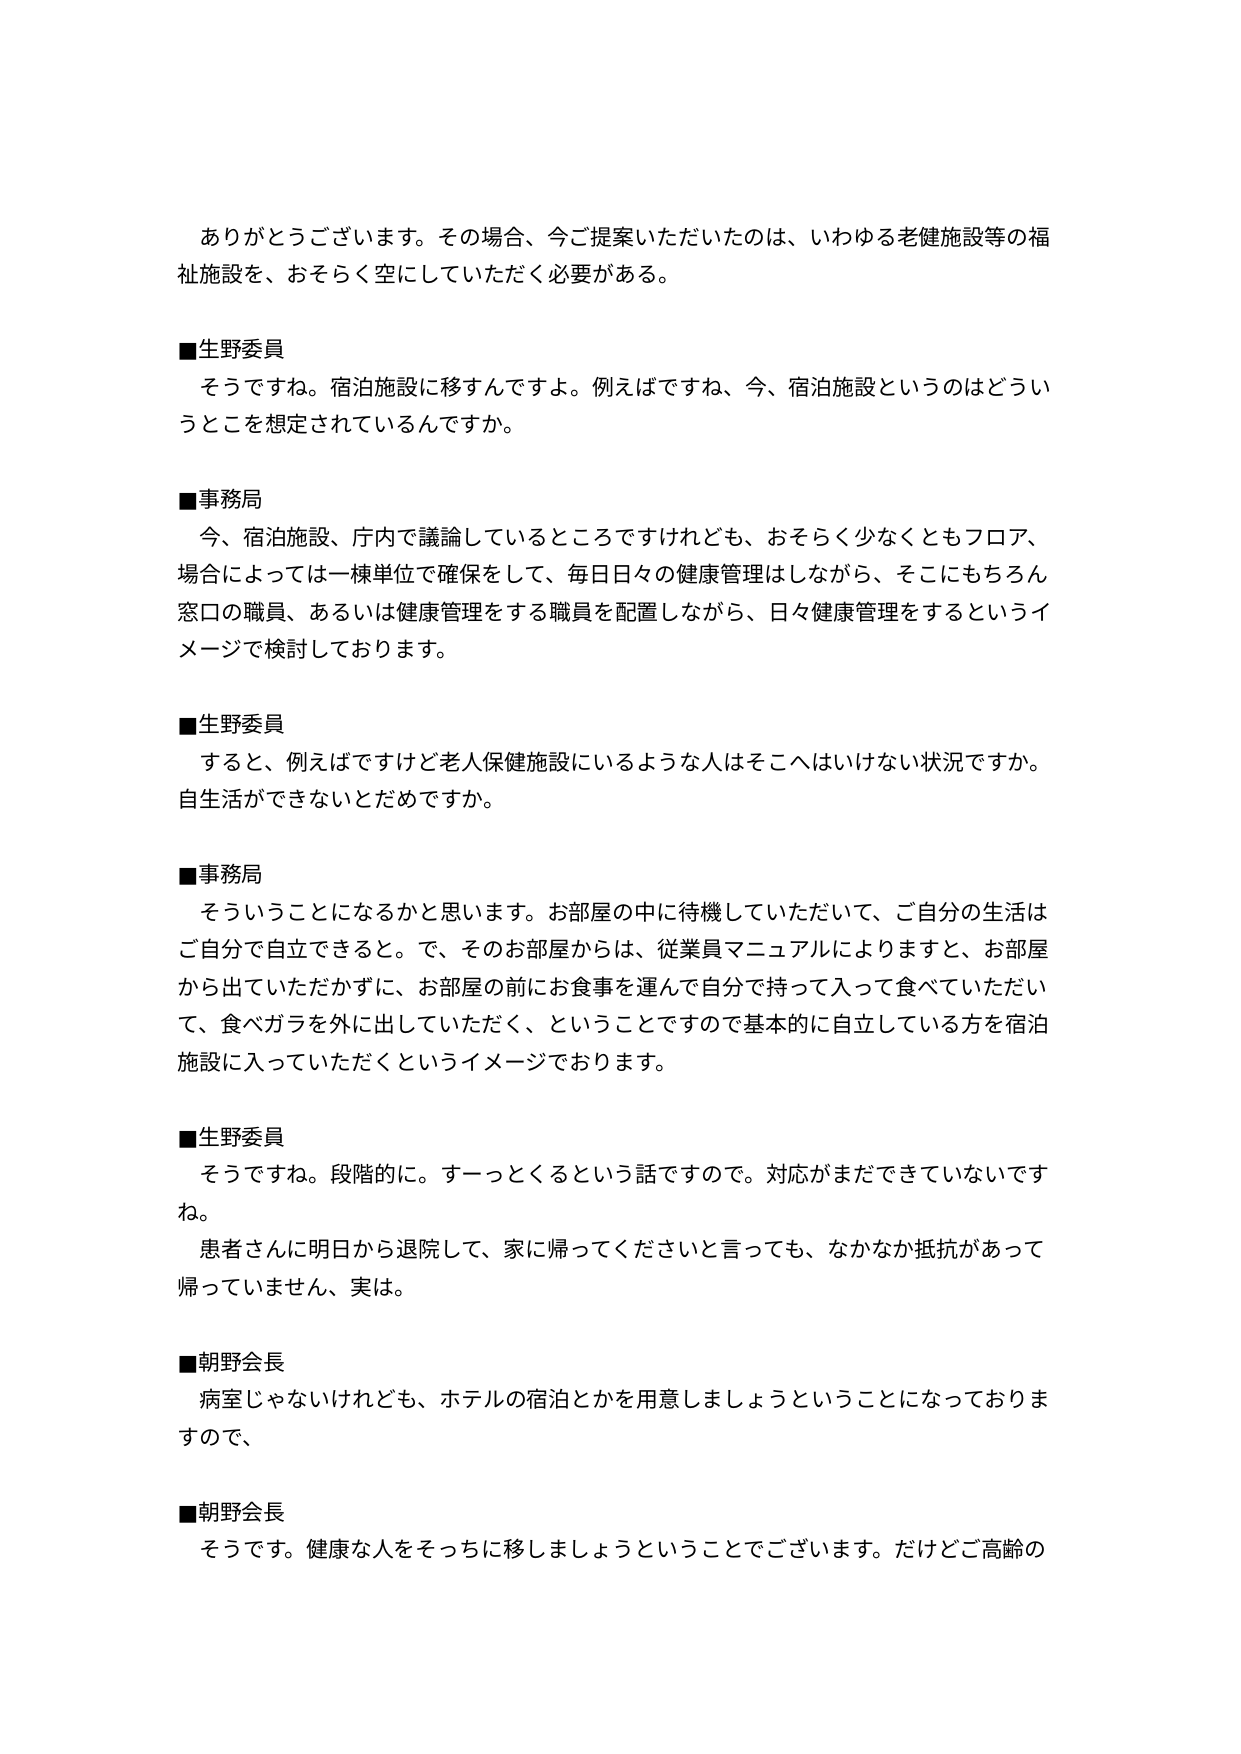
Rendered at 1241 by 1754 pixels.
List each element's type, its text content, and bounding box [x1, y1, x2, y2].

text 病室じゃないけれども、ホテルの宿泊とかを用意しましょうということになっておりますので、 [177, 1379, 1063, 1454]
text ありがとうございます。その場合、今ご提案いただいたのは、いわゆる老健施設等の福祉施設を、おそらく空にしていただく必要がある。 [177, 217, 1063, 292]
text ■朝野会長 [177, 1492, 1063, 1529]
text すると、例えばですけど老人保健施設にいるような人はそこへはいけない状況ですか。自生活ができないとだめですか。 [177, 742, 1063, 817]
text ■朝野会長 [177, 1342, 1063, 1379]
text そうですね。宿泊施設に移すんですよ。例えばですね、今、宿泊施設というのはどういうとこを想定されているんですか。 [177, 367, 1063, 442]
text ■生野委員 [177, 704, 1063, 742]
text ■生野委員 [177, 329, 1063, 367]
text そうですね。段階的に。すーっとくるという話ですので。対応がまだできていないですね。 [177, 1154, 1063, 1229]
text 患者さんに明日から退院して、家に帰ってくださいと言っても、なかなか抵抗があって帰っていません、実は。 [177, 1229, 1063, 1304]
text ■生野委員 [177, 1117, 1063, 1154]
text ■事務局 [177, 854, 1063, 892]
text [177, 1529, 1063, 1567]
text そういうことになるかと思います。お部屋の中に待機していただいて、ご自分の生活はご自分で自立できると。で、そのお部屋からは、従業員マニュアルによりますと、お部屋から出ていただかずに、お部屋の前にお食事を運んで自分で持って入って食べていただいて、食べガラを外に出していただく、ということですので基本的に自立している方を宿泊施設に入っていただくというイメージでおります。 [177, 892, 1063, 1079]
text ■事務局 [177, 479, 1063, 517]
text 今、宿泊施設、庁内で議論しているところですけれども、おそらく少なくともフロア、場合によっては一棟単位で確保をして、毎日日々の健康管理はしながら、そこにもちろん窓口の職員、あるいは健康管理をする職員を配置しながら、日々健康管理をするというイメージで検討しております。 [177, 517, 1063, 667]
